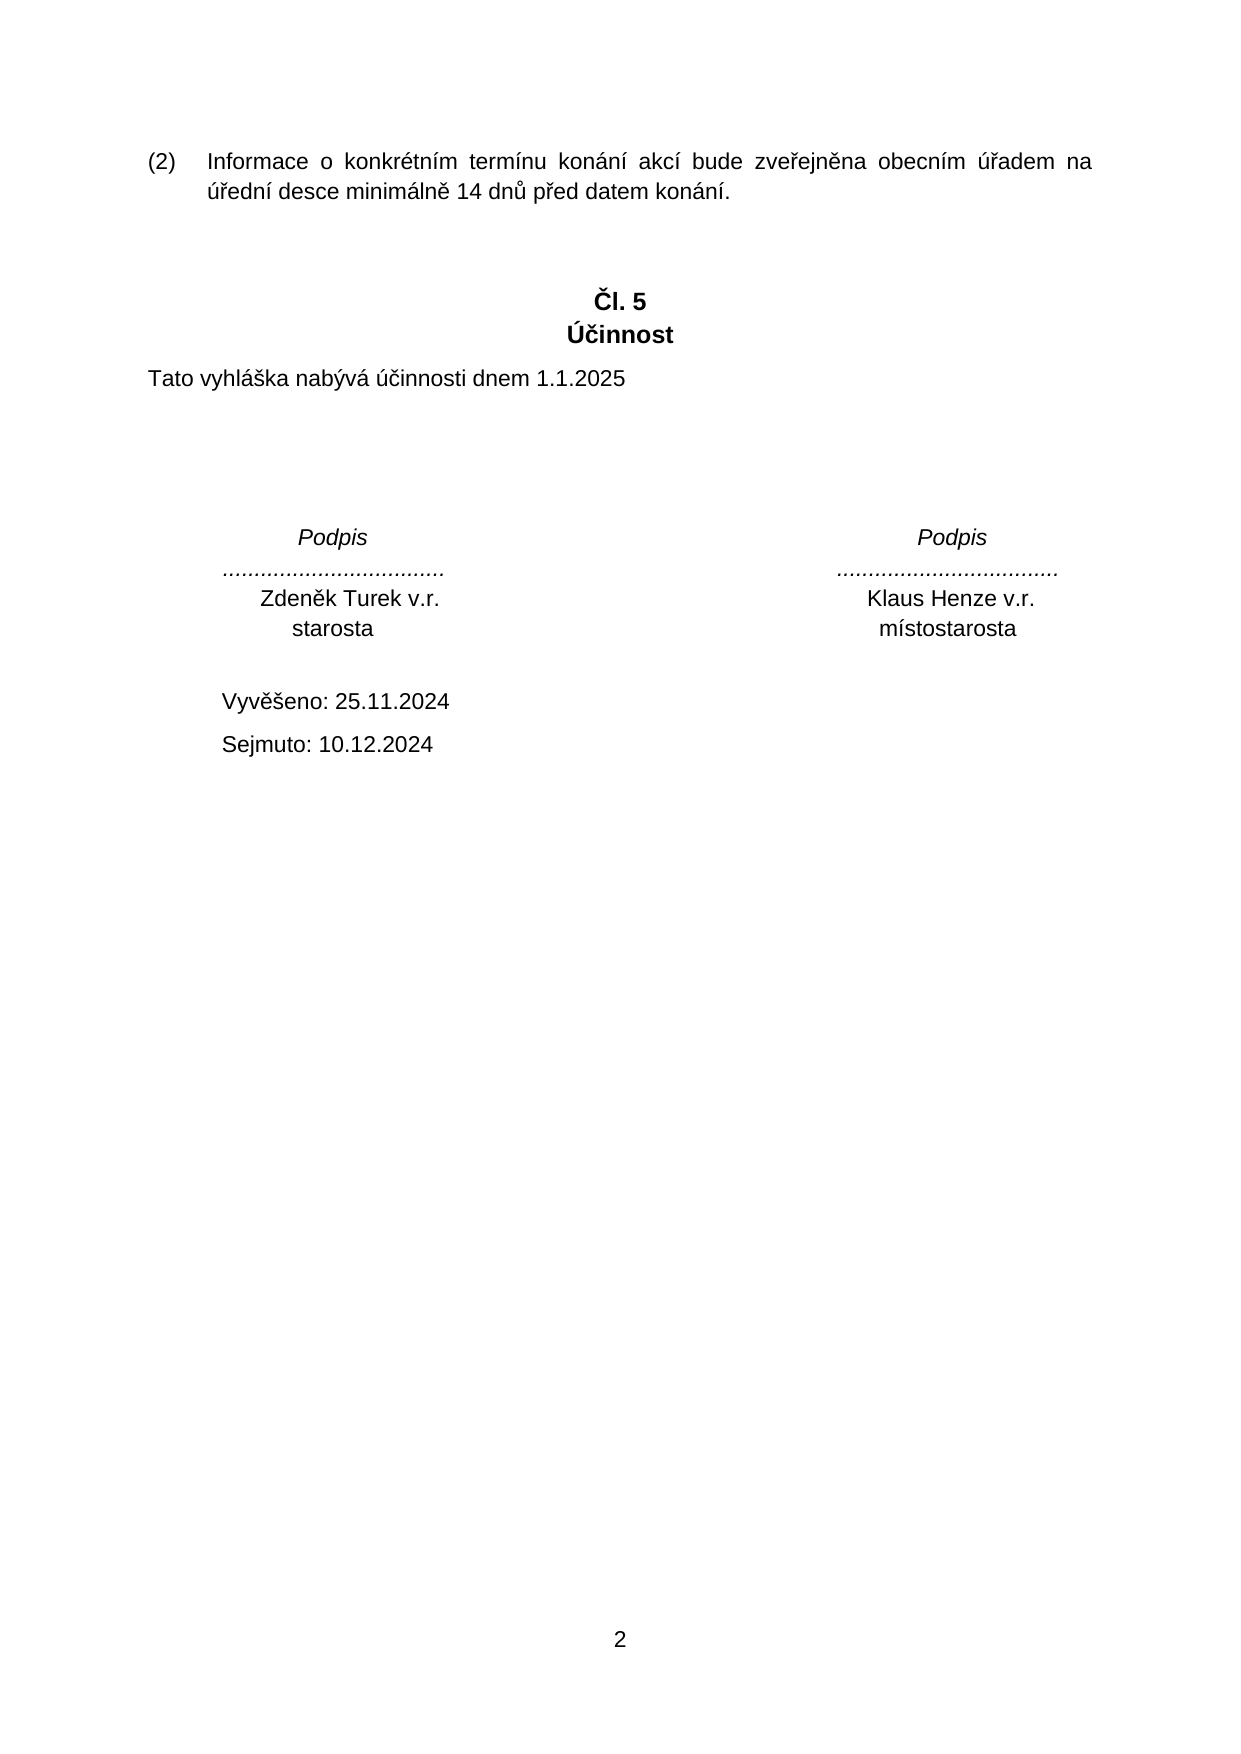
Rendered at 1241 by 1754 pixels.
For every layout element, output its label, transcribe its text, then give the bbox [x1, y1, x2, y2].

text Účinnost [148, 320, 1092, 348]
text Podpis Podpis [148, 524, 1092, 551]
text ................................... ................................... [148, 554, 1092, 581]
text Tato vyhláška nabývá účinnosti dnem 1.1.2025 [148, 365, 1092, 392]
text Vyvěšeno: 25.11.2024 [221, 688, 1092, 714]
list Informace o konkrétním termínu konání akcí bude zveřejněna obecním úřadem na úřední desce minimálně 14 dnů před datem konání. [148, 148, 1092, 204]
text Sejmuto: 10.12.2024 [221, 731, 1092, 757]
text Zdeněk Turek v.r. Klaus Henze v.r. [148, 585, 1092, 611]
text Čl. 5 [148, 287, 1092, 315]
text starosta místostarosta [148, 615, 1092, 641]
